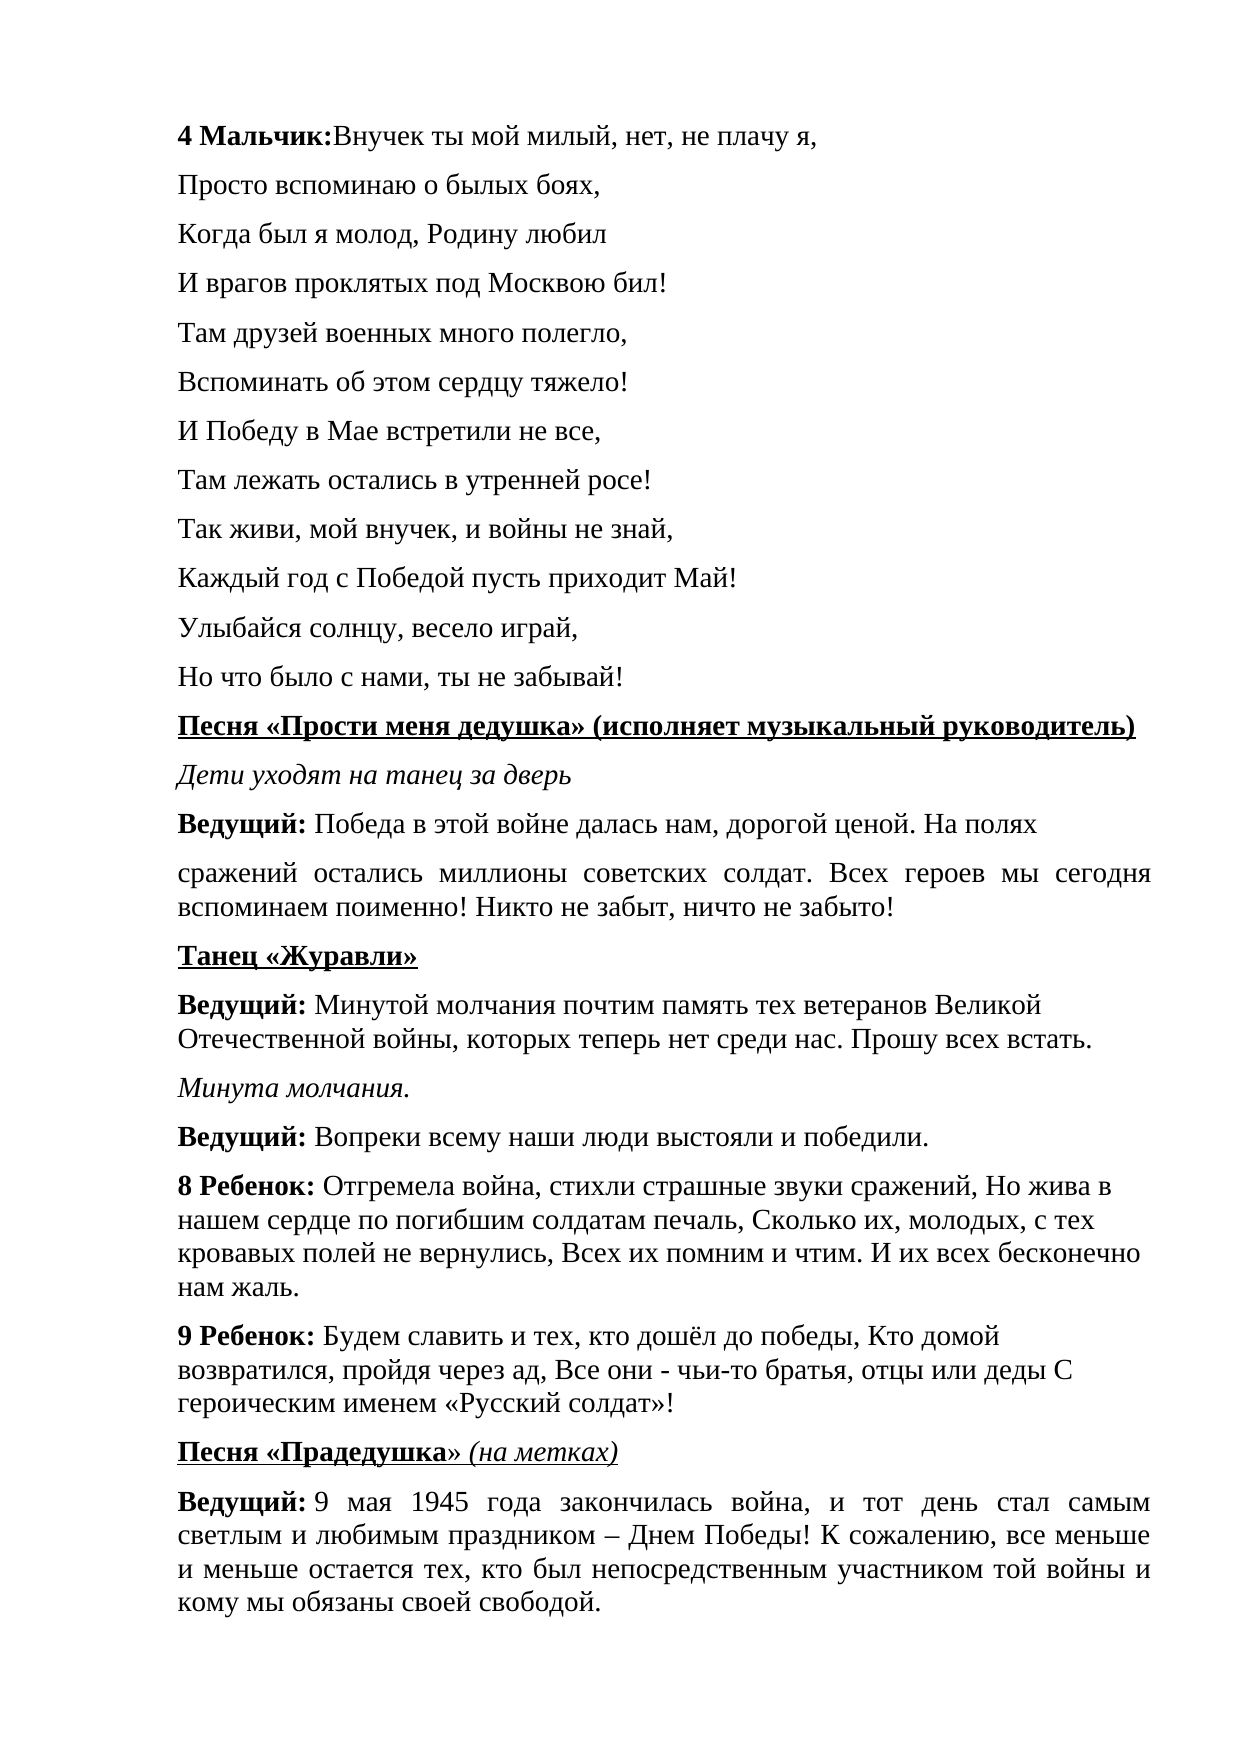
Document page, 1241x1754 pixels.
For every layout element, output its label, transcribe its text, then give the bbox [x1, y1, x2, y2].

text Танец «Журавли» [177, 938, 1152, 972]
text Песня «Прадедушка» (на метках) [177, 1434, 1152, 1468]
text Там лежать остались в утренней росе! [177, 462, 1152, 496]
text сражений остались миллионы советских солдат. Всех героев мы сегодня вспоминаем поименно! Никто не забыт, ничто не забыто! [177, 856, 1152, 923]
text Вспоминать об этом сердцу тяжело! [177, 364, 1152, 397]
text 9 Ребенок: Будем славить и тех, кто дошёл до победы, Кто домой возвратился, пройдя через ад, Все они - чьи-то братья, отцы или деды С героическим именем «Русский солдат»! [177, 1318, 1152, 1419]
text Улыбайся солнцу, весело играй, [177, 610, 1152, 643]
text Песня «Прости меня дедушка» (исполняет музыкальный руководитель) [177, 708, 1152, 742]
text Минута молчания. [177, 1070, 1152, 1104]
text Просто вспоминаю о былых боях, [177, 167, 1152, 201]
text Ведущий: Минутой молчания почтим память тех ветеранов Великой Отечественной войны, которых теперь нет среди нас. Прошу всех встать. [177, 987, 1152, 1054]
text Но что было с нами, ты не забывай! [177, 659, 1152, 692]
text И Победу в Мае встретили не все, [177, 413, 1152, 447]
text 4 Мальчик:Внучек ты мой милый, нет, не плачу я, [177, 118, 1152, 152]
text И врагов проклятых под Москвою бил! [177, 266, 1152, 299]
text 8 Ребенок: Отгремела война, стихли страшные звуки сражений, Но жива в нашем сердце по погибшим солдатам печаль, Сколько их, молодых, с тех кровавых полей не вернулись, Всех их помним и чтим. И их всех бесконечно нам жаль. [177, 1168, 1152, 1303]
text Ведущий: Вопреки всему наши люди выстояли и победили. [177, 1119, 1152, 1153]
text Там друзей военных много полегло, [177, 315, 1152, 348]
text Каждый год с Победой пусть приходит Май! [177, 561, 1152, 594]
text Ведущий: 9 мая 1945 года закончилась война, и тот день стал самым светлым и любимым праздником – Днем Победы! К сожалению, все меньше и меньше остается тех, кто был непосредственным участником той войны и кому мы обязаны своей свободой. [177, 1484, 1152, 1618]
text Так живи, мой внучек, и войны не знай, [177, 511, 1152, 545]
text Дети уходят на танец за дверь [177, 757, 1152, 791]
text Ведущий: Победа в этой войне далась нам, дорогой ценой. На полях [177, 806, 1152, 840]
text Когда был я молод, Родину любил [177, 216, 1152, 250]
